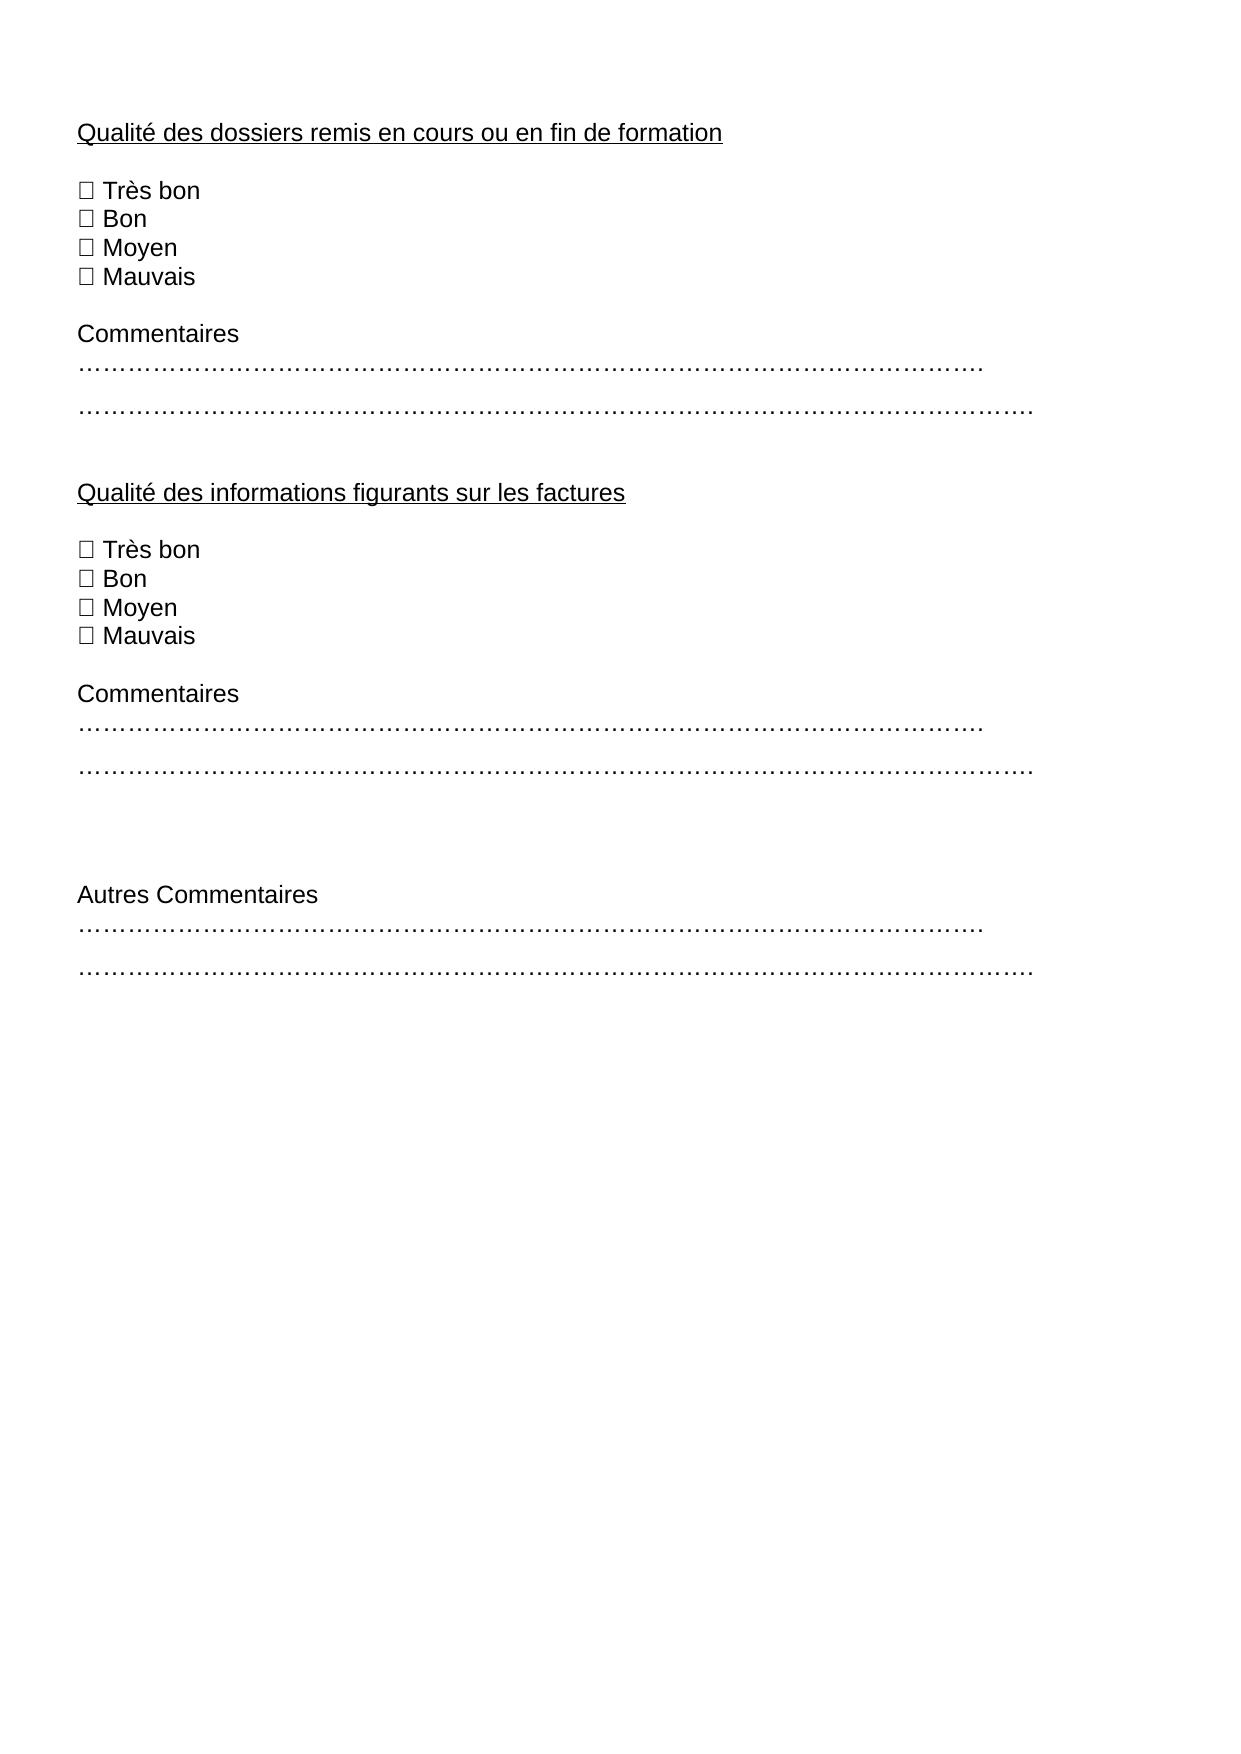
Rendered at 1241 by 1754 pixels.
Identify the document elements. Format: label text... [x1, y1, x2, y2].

text  Mauvais [77, 621, 1163, 650]
text  Mauvais [77, 262, 1163, 291]
text Qualité des dossiers remis en cours ou en fin de formation [77, 118, 1163, 147]
text Qualité des informations figurants sur les factures [77, 478, 1163, 506]
text ……………………………………………………………………………………………….……………………………………………………………………………………………………. [77, 708, 1163, 779]
text Commentaires [77, 679, 1163, 708]
text Commentaires [77, 319, 1163, 348]
text ……………………………………………………………………………………………….……………………………………………………………………………………………………. [77, 909, 1163, 981]
text  Très bon [77, 176, 1163, 204]
text  Bon [77, 564, 1163, 593]
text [77, 348, 1163, 420]
text  Moyen [77, 593, 1163, 621]
text  Très bon [77, 535, 1163, 564]
text Autres Commentaires [77, 880, 1163, 909]
text  Bon [77, 204, 1163, 233]
text  Moyen [77, 233, 1163, 262]
